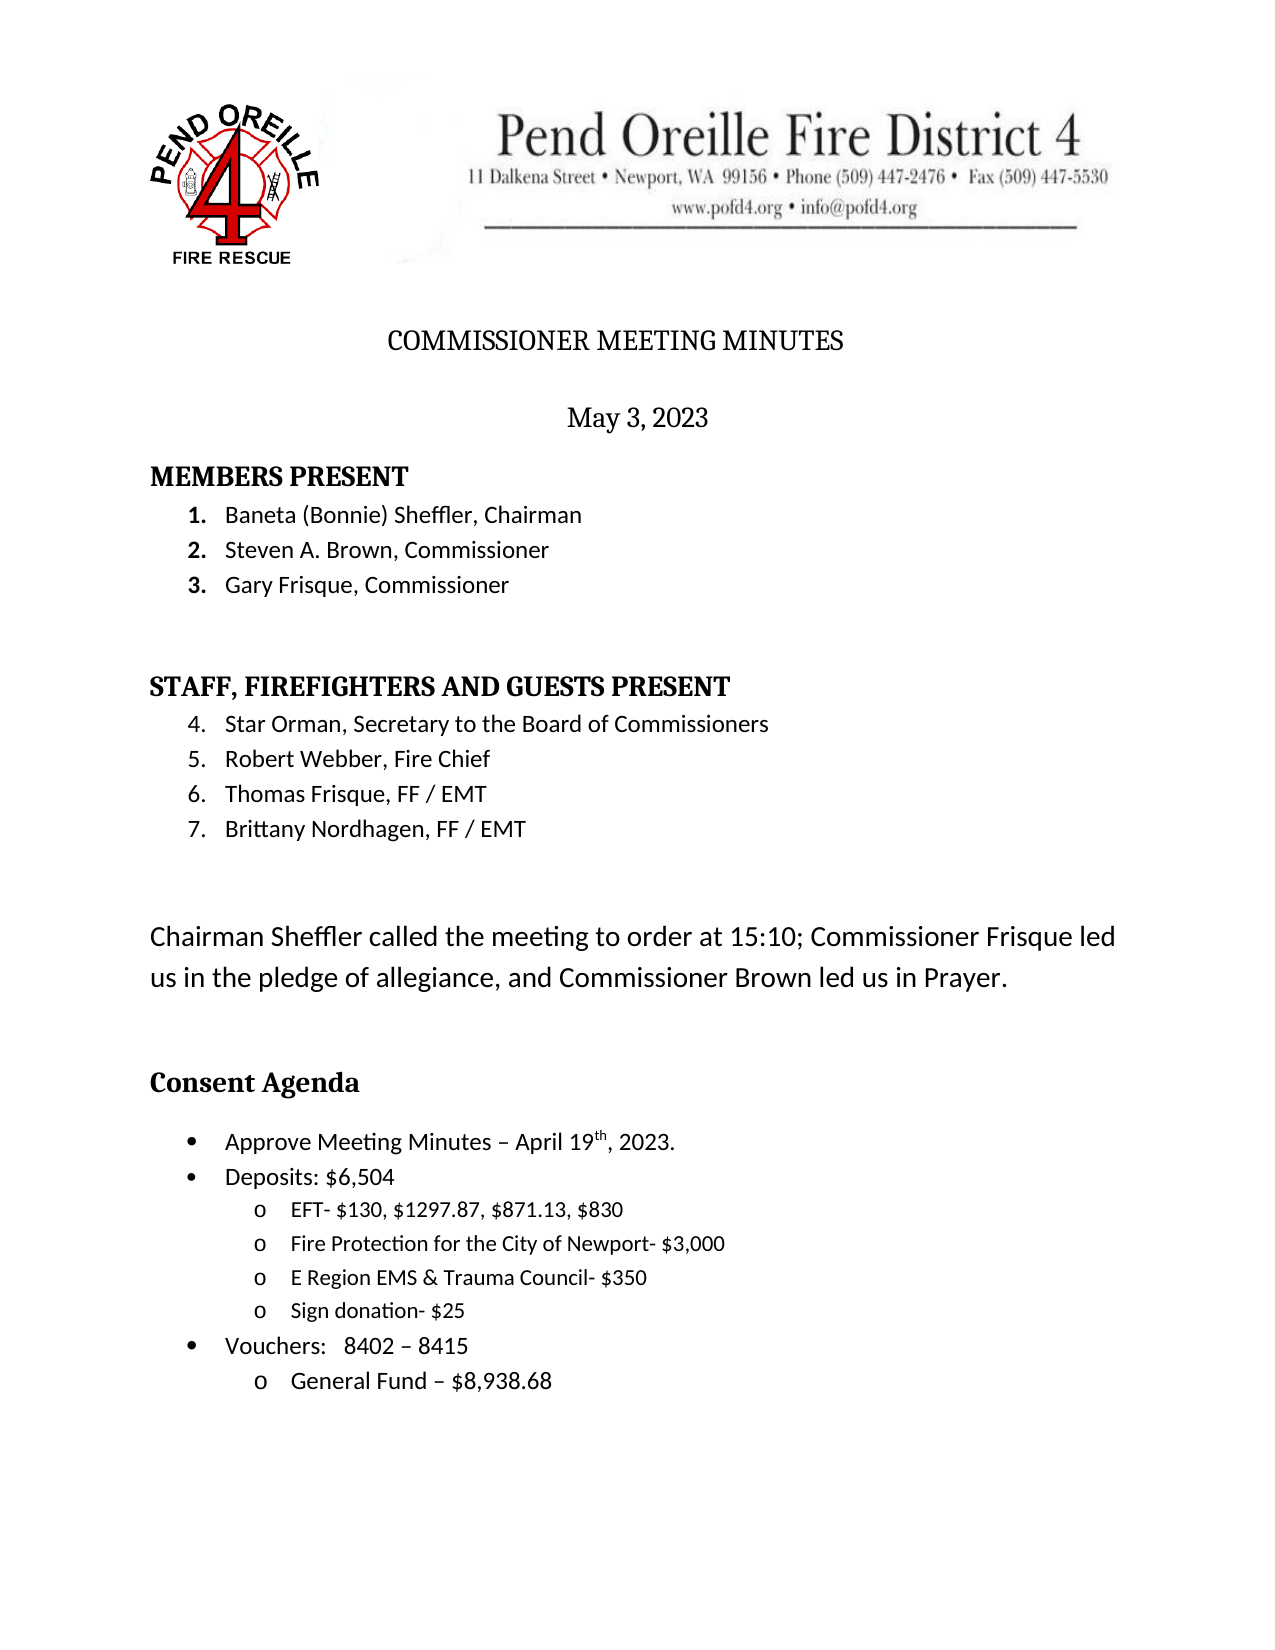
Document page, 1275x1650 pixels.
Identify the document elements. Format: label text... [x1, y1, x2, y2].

text Chairman Sheffler called the meeting to order at 15:10; Commissioner Frisque led us in the pledge of allegiance, and Commissioner Brown led us in Prayer. [150, 918, 1125, 995]
list Brittany Nordhagen, FF / EMT [187, 813, 1125, 844]
list Fire Protection for the City of Newport- $3,000 [253, 1229, 1125, 1258]
list Deposits: $6,504 [187, 1161, 1125, 1191]
text MEMBERS PRESENT [150, 460, 1125, 494]
list E Region EMS & Trauma Council- $350 [253, 1263, 1125, 1292]
list Thomas Frisque, FF / EMT [187, 778, 1125, 809]
list Approve Meeting Minutes – April 19th, 2023. [187, 1126, 1125, 1156]
list Vouchers: 8402 – 8415 [187, 1330, 1125, 1360]
text Consent Agenda [150, 1066, 1125, 1100]
list Robert Webber, Fire Chief [187, 743, 1125, 774]
list Steven A. Brown, Commissioner [187, 534, 1125, 564]
list Baneta (Bonnie) Sheffler, Chairman [187, 499, 1125, 529]
list General Fund – $8,938.68 [253, 1365, 1125, 1397]
text COMMISSIONER MEETING MINUTES [150, 324, 1125, 357]
text May 3, 2023 [150, 401, 1125, 434]
list Star Orman, Secretary to the Board of Commissioners [187, 708, 1125, 739]
list Gary Frisque, Commissioner [187, 569, 1125, 599]
picture [150, 75, 1121, 264]
text STAFF, FIREFIGHTERS AND GUESTS PRESENT [150, 670, 1125, 703]
list EFT- $130, $1297.87, $871.13, $830 [253, 1196, 1125, 1225]
list Sign donation- $25 [253, 1296, 1125, 1325]
